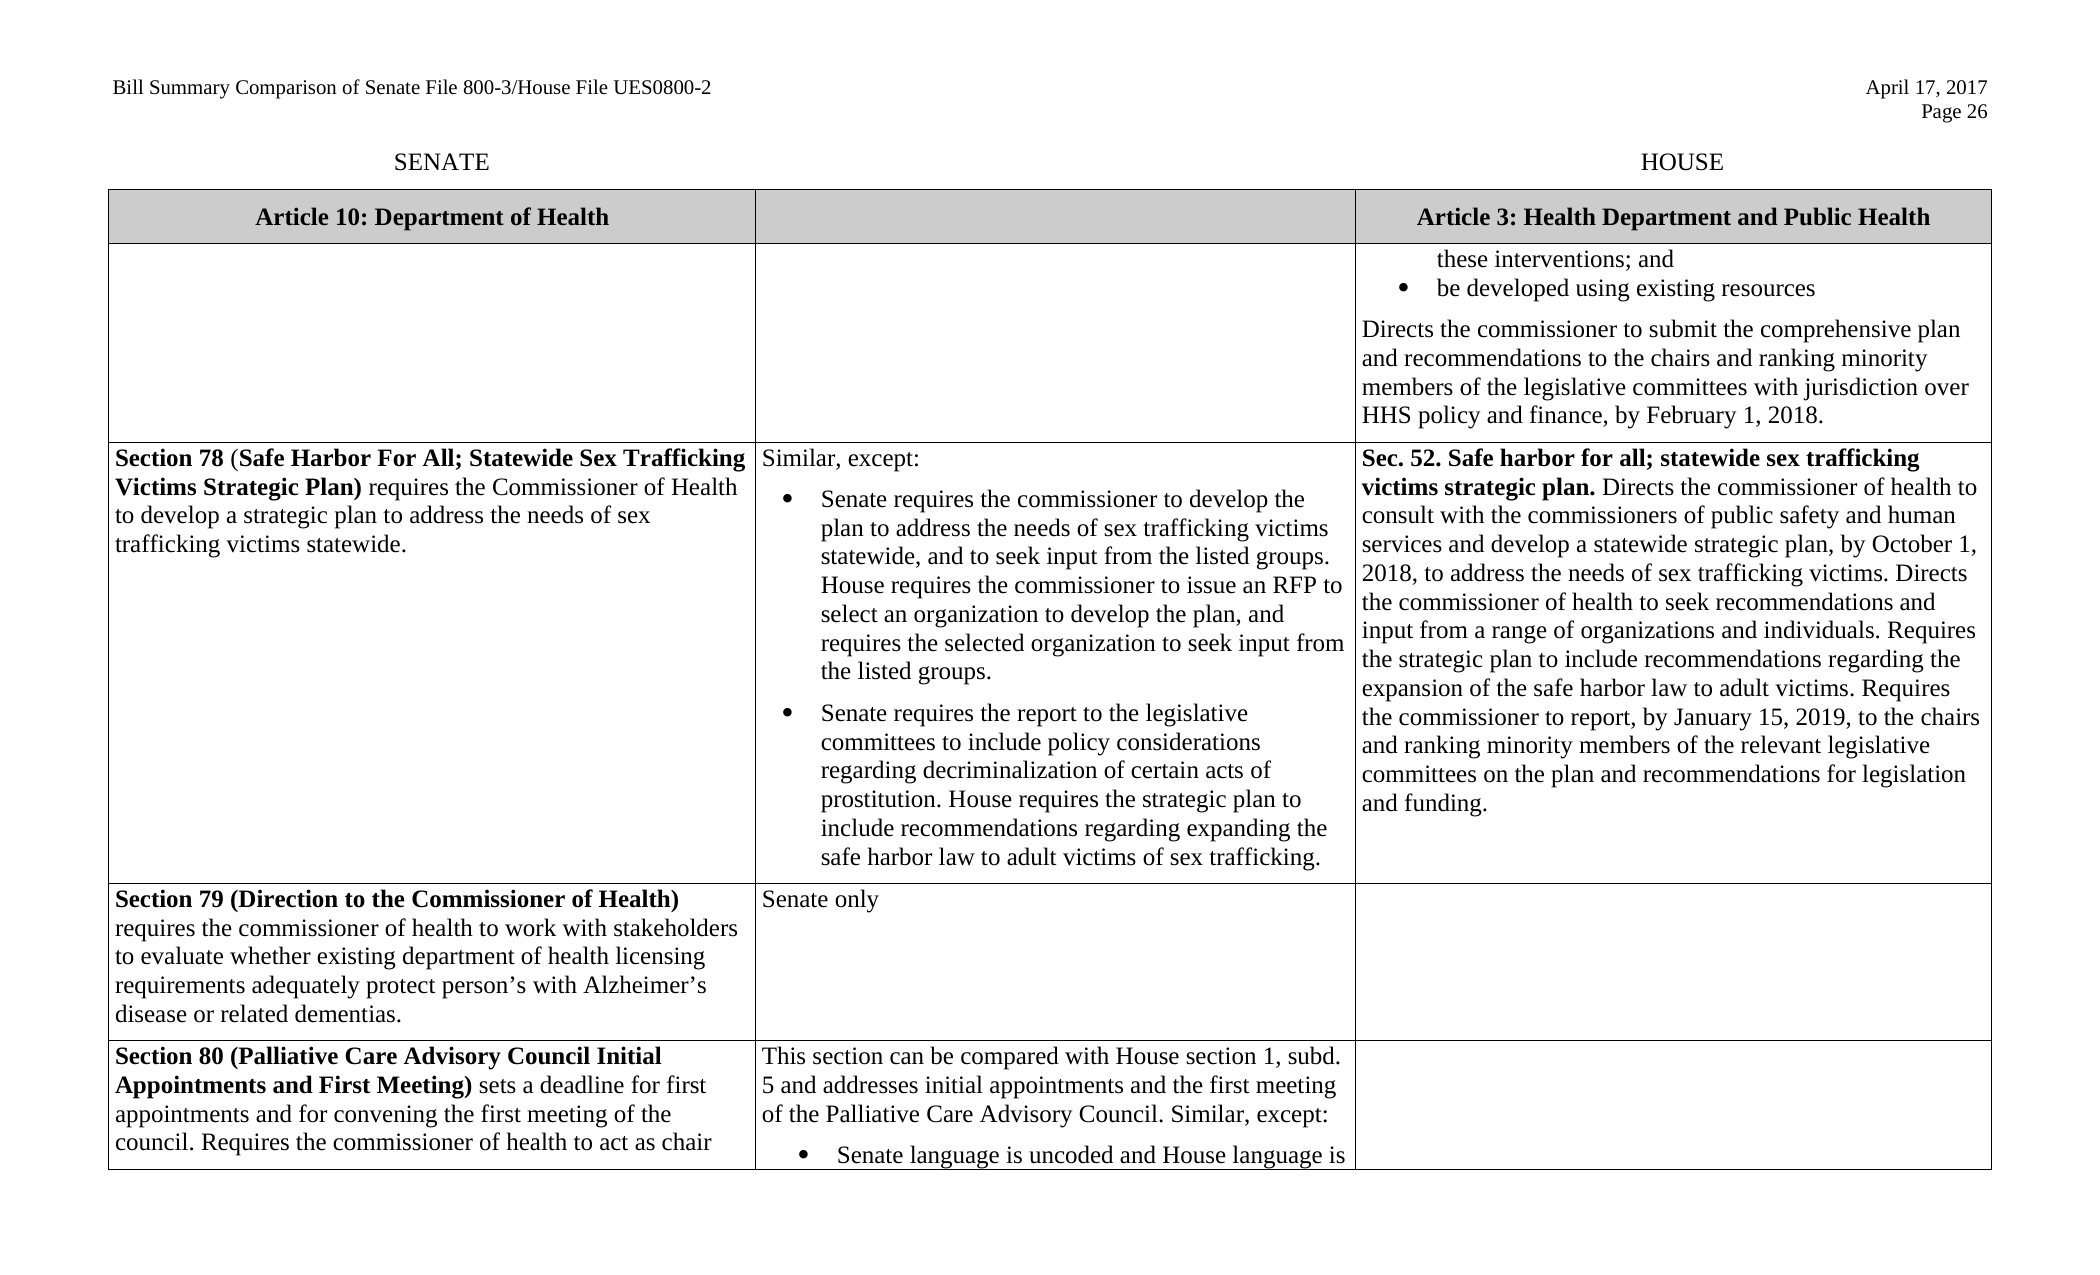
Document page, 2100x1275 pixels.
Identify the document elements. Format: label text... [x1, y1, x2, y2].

table_cell [1356, 884, 1991, 1040]
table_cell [1356, 244, 1991, 442]
table_header [756, 190, 1355, 243]
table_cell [109, 244, 755, 442]
table_header Article 10: Department of Health [109, 190, 755, 243]
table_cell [756, 1041, 1355, 1169]
table_cell Similar, except: Senate requires the commissioner to develop the plan to address the needs of sex trafficking victims statewide, and to seek input from the listed groups. House requires the commissioner to issue an RFP to select an organization to develop the plan, and requires the selected organization to seek input from the listed groups. Senate requires the report to the legislative committees to include policy considerations regarding decriminalization of certain acts of prostitution. House requires the strategic plan to include recommendations regarding expanding the safe harbor law to adult victims of sex trafficking. [756, 443, 1355, 883]
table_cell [756, 244, 1355, 442]
table_cell Senate only [756, 884, 1355, 1040]
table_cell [109, 1041, 755, 1169]
table_cell Section 78 (Safe Harbor For All; Statewide Sex Trafficking Victims Strategic Plan) requires the Commissioner of Health to develop a strategic plan to address the needs of sex trafficking victims statewide. [109, 443, 755, 883]
table_cell Sec. 52. Safe harbor for all; statewide sex trafficking victims strategic plan. Directs the commissioner of health to consult with the commissioners of public safety and human services and develop a statewide strategic plan, by October 1, 2018, to address the needs of sex trafficking victims. Directs the commissioner of health to seek recommendations and input from a range of organizations and individuals. Requires the strategic plan to include recommendations regarding the expansion of the safe harbor law to adult victims. Requires the commissioner to report, by January 15, 2019, to the chairs and ranking minority members of the relevant legislative committees on the plan and recommendations for legislation and funding. [1356, 443, 1991, 883]
table_cell Section 79 (Direction to the Commissioner of Health) requires the commissioner of health to work with stakeholders to evaluate whether existing department of health licensing requirements adequately protect person’s with Alzheimer’s disease or related dementias. [109, 884, 755, 1040]
table_header Article 3: Health Department and Public Health [1356, 190, 1991, 243]
table_cell [1356, 1041, 1991, 1169]
